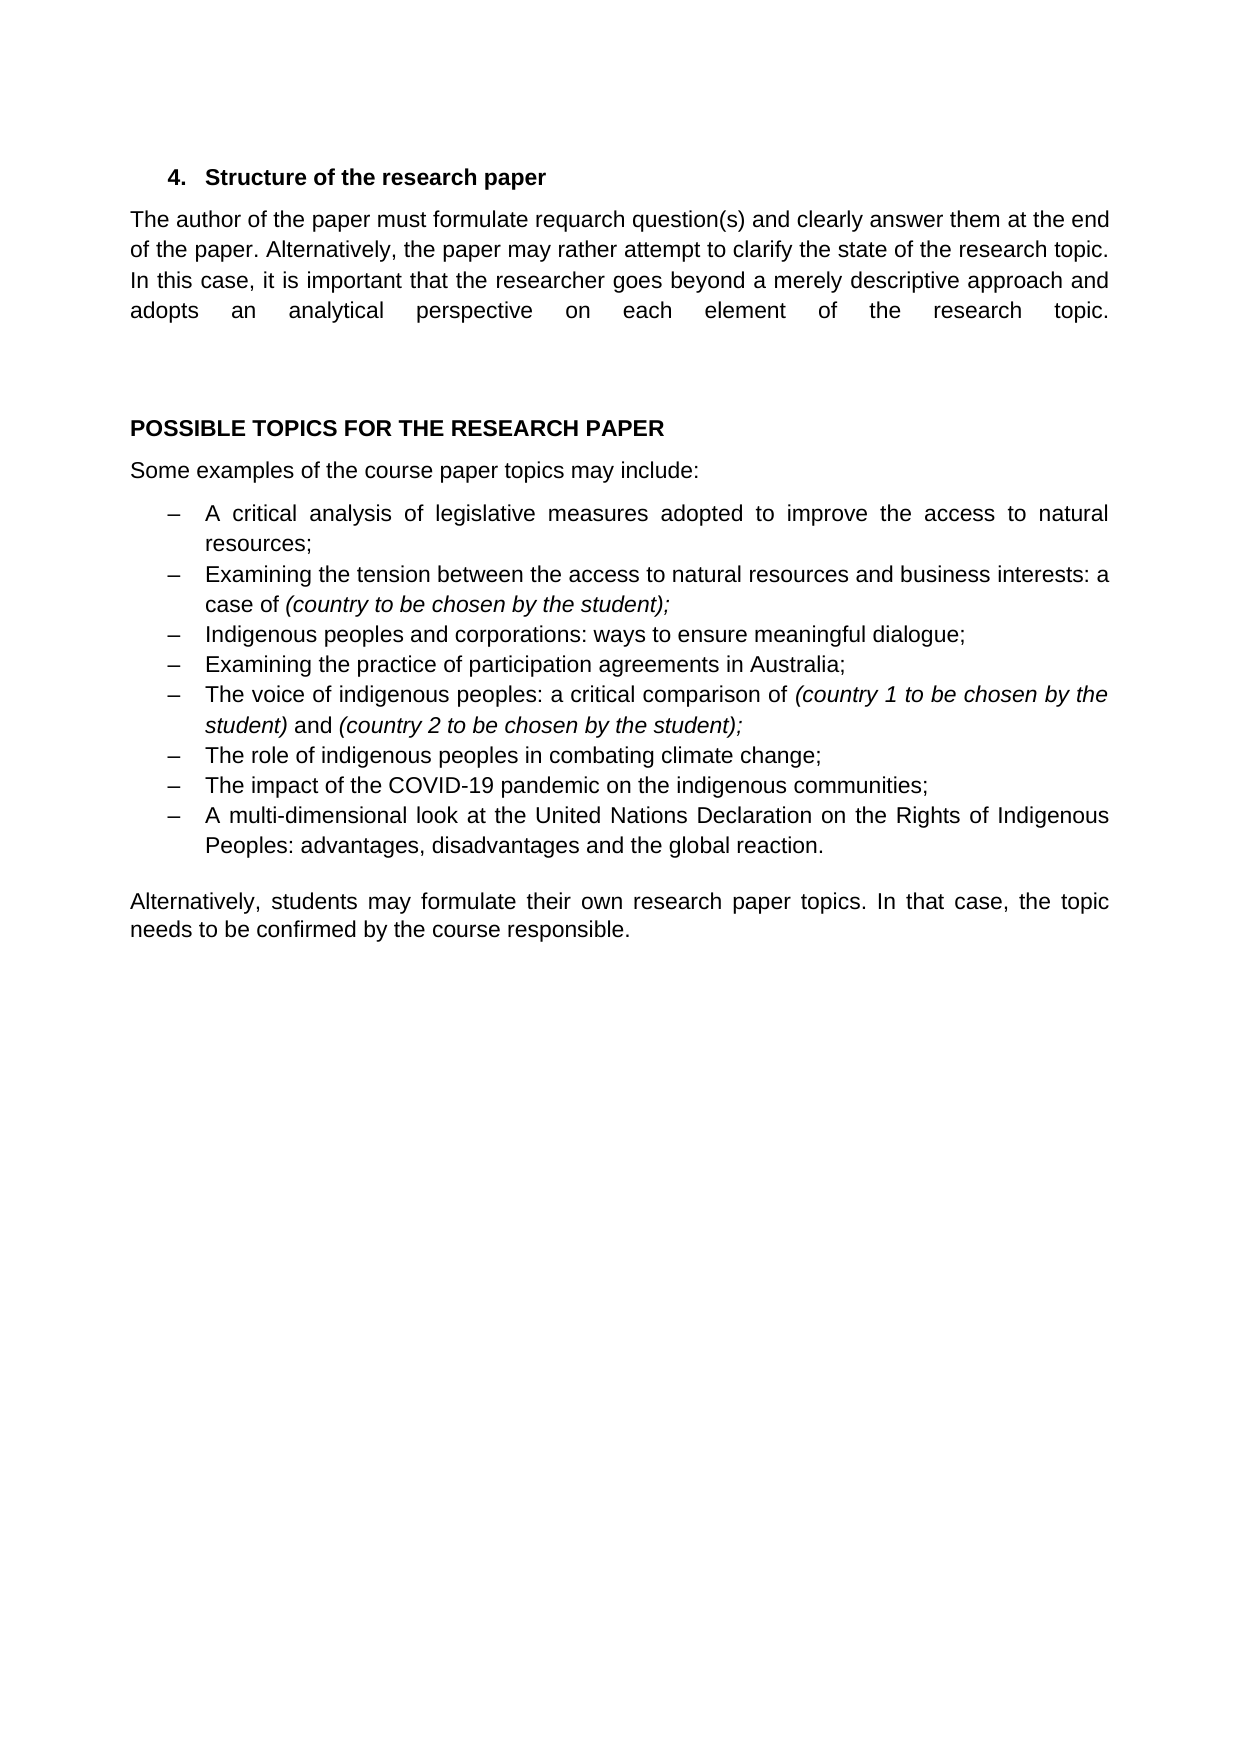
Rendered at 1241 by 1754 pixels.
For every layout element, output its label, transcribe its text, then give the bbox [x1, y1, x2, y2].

list Structure of the research paper [167, 163, 1110, 190]
list The role of indigenous peoples in combating climate change; [167, 742, 1110, 768]
list A multi-dimensional look at the United Nations Declaration on the Rights of Indigenous Peoples: advantages, disadvantages and the global reaction. [167, 802, 1110, 859]
text The author of the paper must formulate requarch question(s) and clearly answer them at the end of the paper. Alternatively, the paper may rather attempt to clarify the state of the research topic. In this case, it is important that the researcher goes beyond a merely descriptive approach and adopts an analytical perspective on each element of the research topic. [130, 206, 1110, 355]
list Indigenous peoples and corporations: ways to ensure meaningful dialogue; [167, 621, 1110, 647]
text Some examples of the course paper topics may include: [130, 457, 1110, 484]
list The voice of indigenous peoples: a critical comparison of (country 1 to be chosen by the student) and (country 2 to be chosen by the student); [167, 681, 1110, 738]
list Examining the tension between the access to natural resources and business interests: a case of (country to be chosen by the student); [167, 561, 1110, 617]
list A critical analysis of legislative measures adopted to improve the access to natural resources; [167, 500, 1110, 557]
list The impact of the COVID-19 pandemic on the indigenous communities; [167, 772, 1110, 798]
text Alternatively, students may formulate their own research paper topics. In that case, the topic needs to be confirmed by the course responsible. [130, 888, 1110, 942]
text POSSIBLE TOPICS FOR THE RESEARCH PAPER [130, 415, 1110, 441]
list Examining the practice of participation agreements in Australia; [167, 651, 1110, 677]
